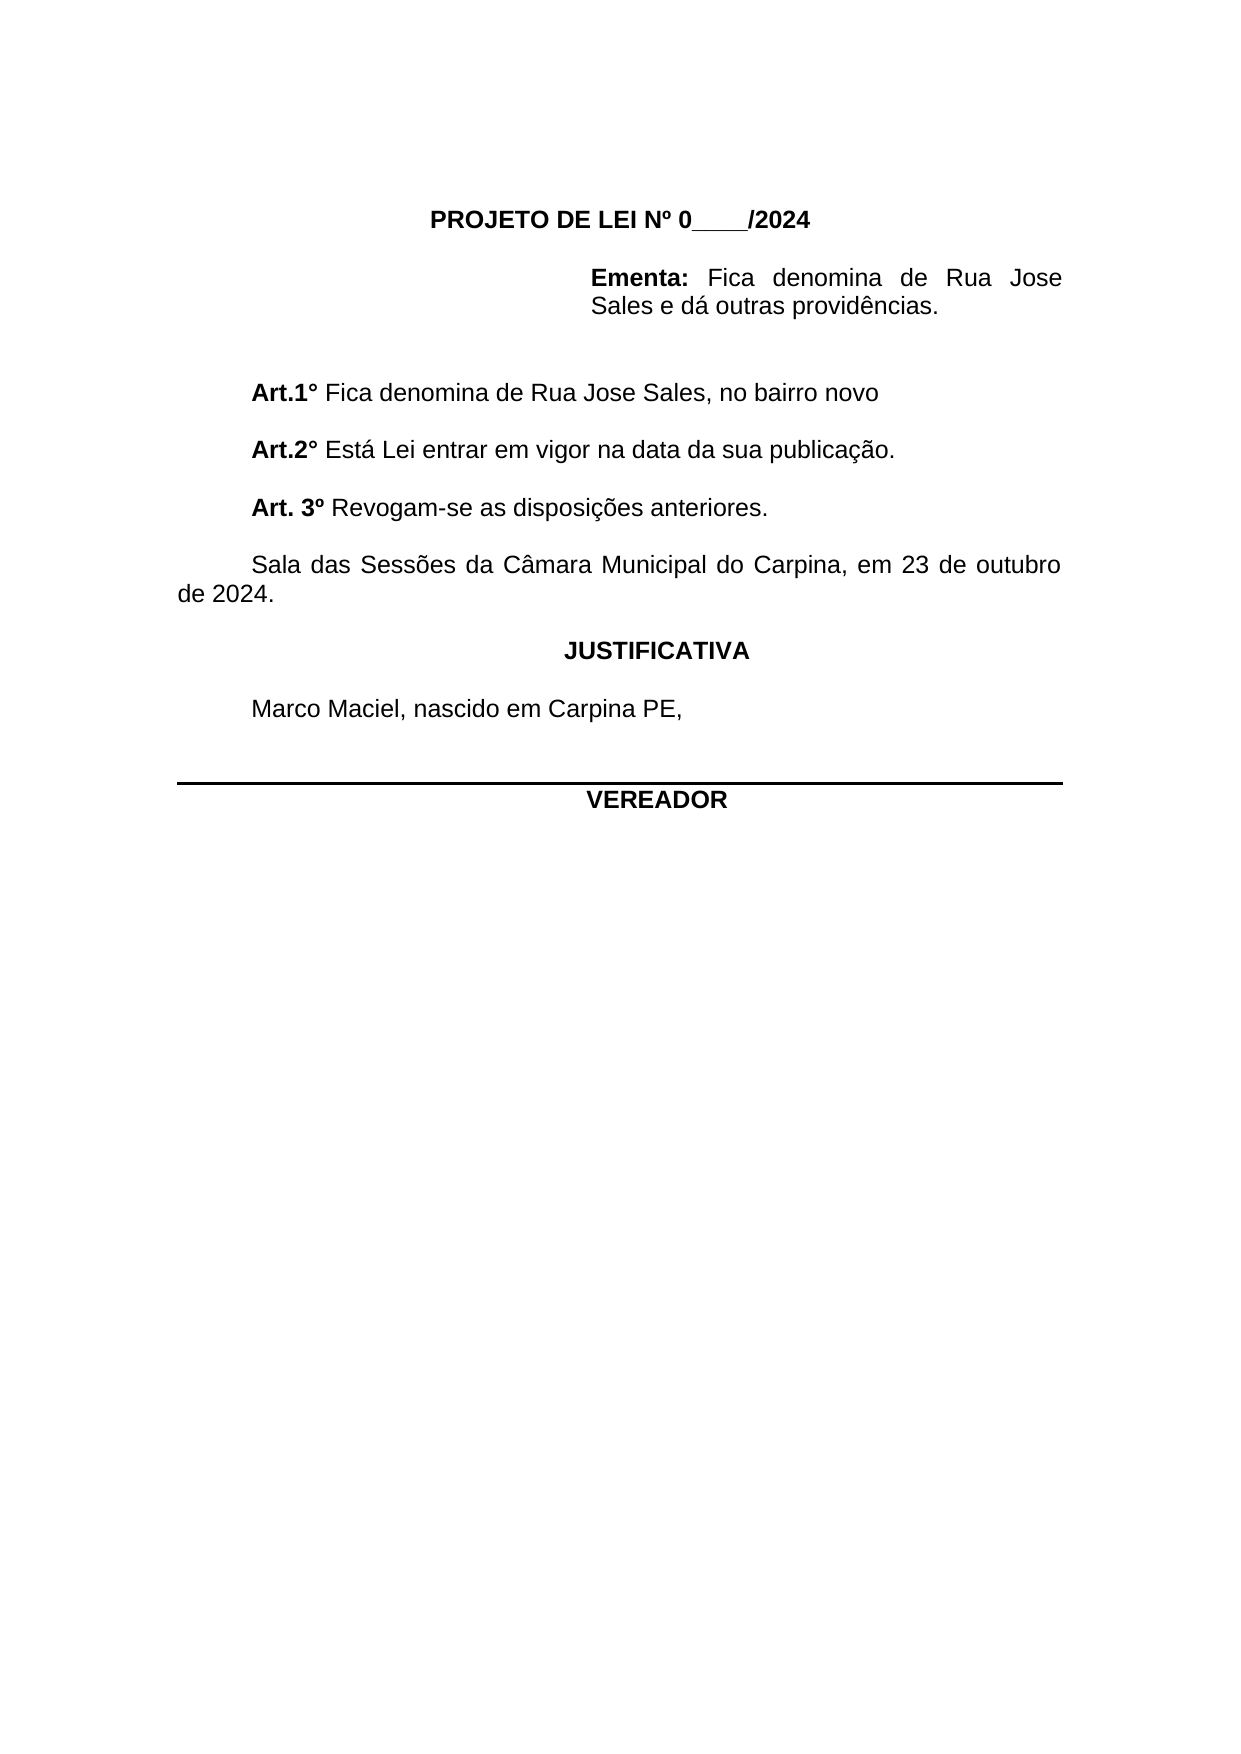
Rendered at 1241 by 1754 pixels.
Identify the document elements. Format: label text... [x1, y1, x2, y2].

text Marco Maciel, nascido em Carpina PE, [177, 694, 1063, 723]
text Ementa: Fica denomina de Rua Jose Sales e dá outras providências. [591, 263, 1063, 320]
text VEREADOR [177, 785, 1063, 814]
text PROJETO DE LEI Nº 0____/2024 [177, 205, 1063, 234]
text JUSTIFICATIVA [177, 636, 1063, 665]
text Sala das Sessões da Câmara Municipal do Carpina, em 23 de outubro de 2024. [177, 550, 1063, 608]
text Art.2° Está Lei entrar em vigor na data da sua publicação. [177, 435, 1063, 464]
text Art.1° Fica denomina de Rua Jose Sales, no bairro novo [177, 378, 1063, 406]
text Art. 3º Revogam-se as disposições anteriores. [177, 493, 1063, 521]
